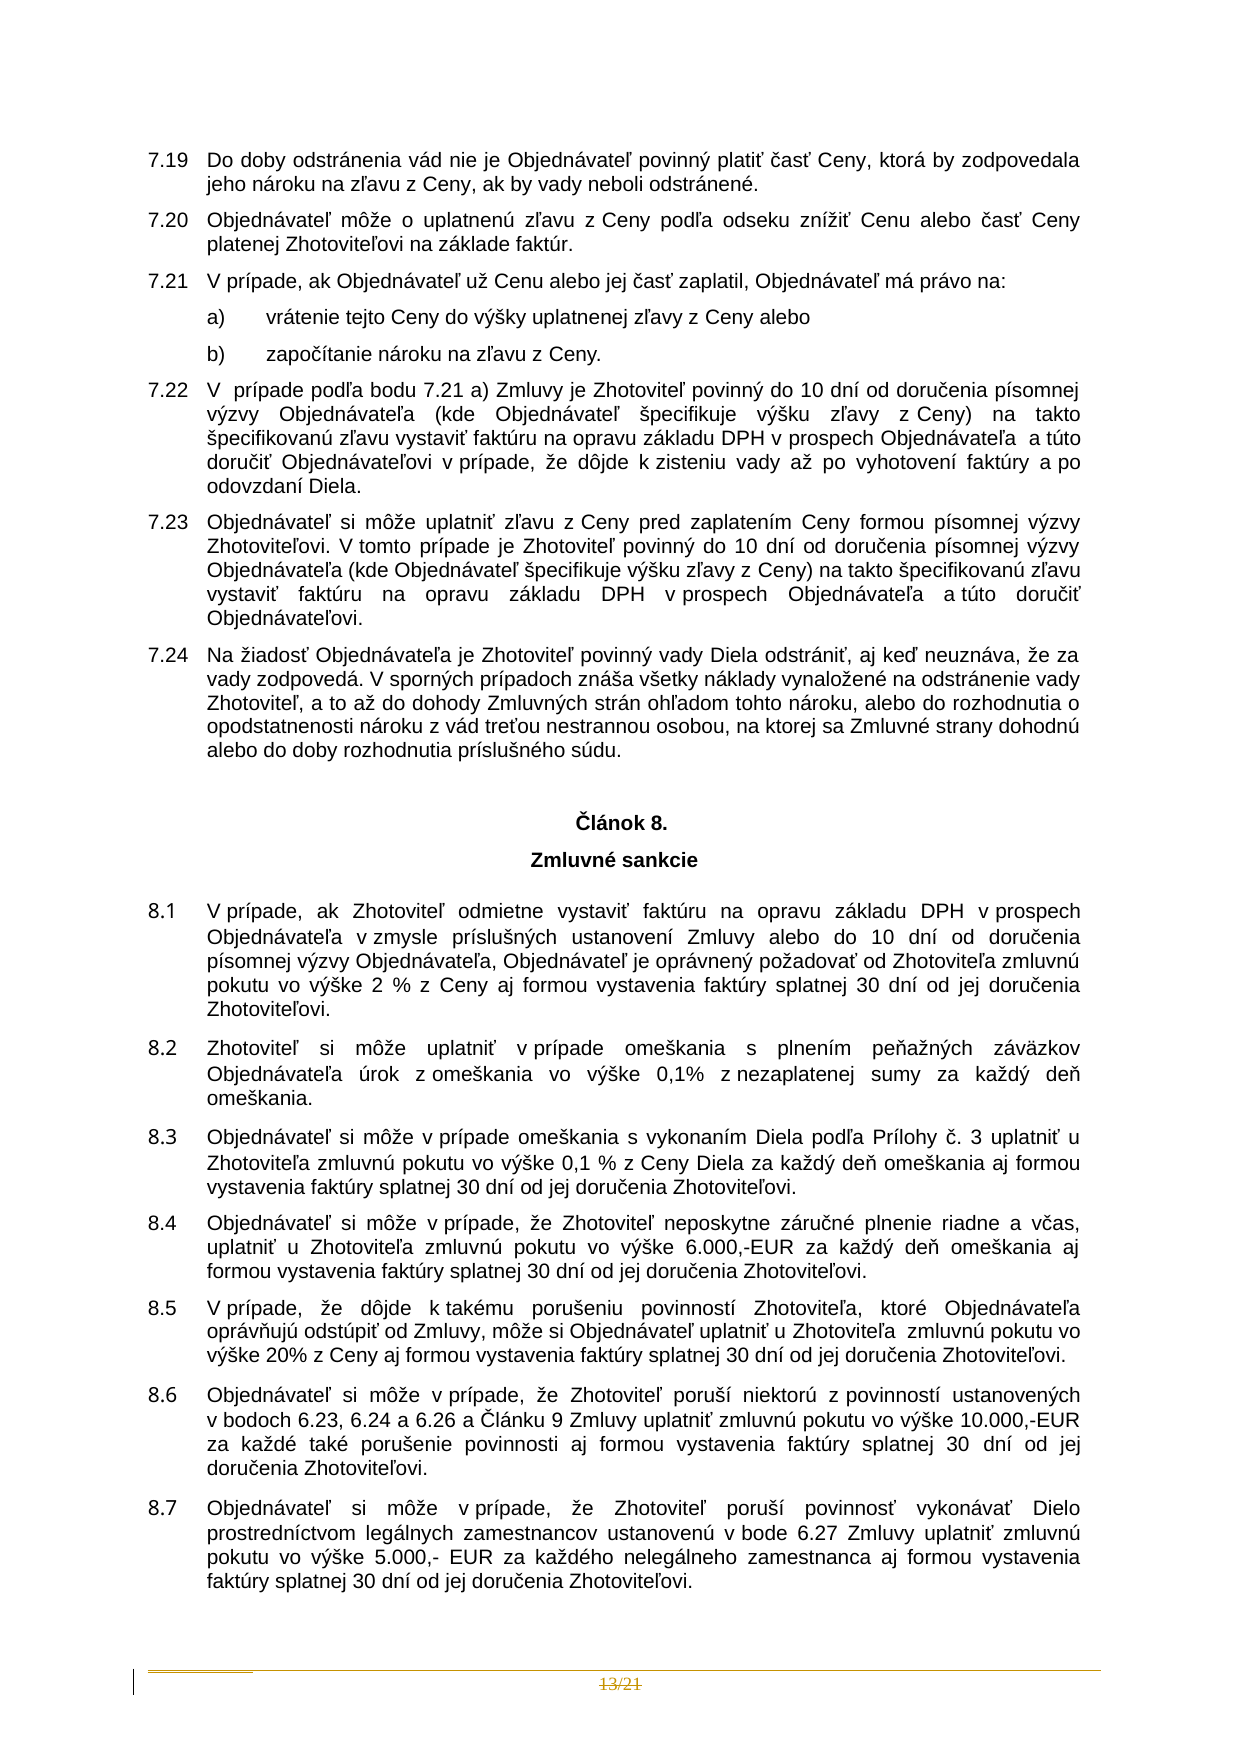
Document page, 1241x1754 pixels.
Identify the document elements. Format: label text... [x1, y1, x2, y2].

list vrátenie tejto Ceny do výšky uplatnenej zľavy z Ceny alebo [207, 305, 1081, 329]
list V prípade, že dôjde k takému porušeniu povinností Zhotoviteľa, ktoré Objednávateľa oprávňujú odstúpiť od Zmluvy, môže si Objednávateľ uplatniť u Zhotoviteľa zmluvnú pokutu vo výške 20% z Ceny aj formou vystavenia faktúry splatnej 30 dní od jej doručenia Zhotoviteľovi. [148, 1295, 1081, 1367]
list V prípade podľa bodu 7.21 a) Zmluvy je Zhotoviteľ povinný do 10 dní od doručenia písomnej výzvy Objednávateľa (kde Objednávateľ špecifikuje výšku zľavy z Ceny) na takto špecifikovanú zľavu vystaviť faktúru na opravu základu DPH v prospech Objednávateľa a túto doručiť Objednávateľovi v prípade, že dôjde k zisteniu vady až po vyhotovení faktúry a po odovzdaní Diela. [148, 378, 1081, 498]
list Objednávateľ si môže v prípade, že Zhotoviteľ neposkytne záručné plnenie riadne a včas, uplatniť u Zhotoviteľa zmluvnú pokutu vo výške 6.000,-EUR za každý deň omeškania aj formou vystavenia faktúry splatnej 30 dní od jej doručenia Zhotoviteľovi. [148, 1211, 1081, 1283]
list V prípade, ak Zhotoviteľ odmietne vystaviť faktúru na opravu základu DPH v prospech Objednávateľa v zmysle príslušných ustanovení Zmluvy alebo do 10 dní od doručenia písomnej výzvy Objednávateľa, Objednávateľ je oprávnený požadovať od Zhotoviteľa zmluvnú pokutu vo výške 2 % z Ceny aj formou vystavenia faktúry splatnej 30 dní od jej doručenia Zhotoviteľovi. [148, 897, 1081, 1021]
list započítanie nároku na zľavu z Ceny. [207, 341, 1081, 365]
list Objednávateľ si môže uplatniť zľavu z Ceny pred zaplatením Ceny formou písomnej výzvy Zhotoviteľovi. V tomto prípade je Zhotoviteľ povinný do 10 dní od doručenia písomnej výzvy Objednávateľa (kde Objednávateľ špecifikuje výšku zľavy z Ceny) na takto špecifikovanú zľavu vystaviť faktúru na opravu základu DPH v prospech Objednávateľa a túto doručiť Objednávateľovi. [148, 510, 1081, 630]
list V prípade, ak Objednávateľ už Cenu alebo jej časť zaplatil, Objednávateľ má právo na: [148, 268, 1081, 292]
list Objednávateľ si môže v prípade, že Zhotoviteľ poruší niektorú z povinností ustanovených v bodoch 6.23, 6.24 a 6.26 a Článku 9 Zmluvy uplatniť zmluvnú pokutu vo výške 10.000,-EUR za každé také porušenie povinnosti aj formou vystavenia faktúry splatnej 30 dní od jej doručenia Zhotoviteľovi. [148, 1380, 1081, 1480]
text Zmluvné sankcie [148, 848, 1081, 872]
list Objednávateľ si môže v prípade, že Zhotoviteľ poruší povinnosť vykonávať Dielo prostredníctvom legálnych zamestnancov ustanovenú v bode 6.27 Zmluvy uplatniť zmluvnú pokutu vo výške 5.000,- EUR za každého nelegálneho zamestnanca aj formou vystavenia faktúry splatnej 30 dní od jej doručenia Zhotoviteľovi. [148, 1493, 1081, 1593]
list Objednávateľ si môže v prípade omeškania s vykonaním Diela podľa Prílohy č. 3 uplatniť u Zhotoviteľa zmluvnú pokutu vo výške 0,1 % z Ceny Diela za každý deň omeškania aj formou vystavenia faktúry splatnej 30 dní od jej doručenia Zhotoviteľovi. [148, 1122, 1081, 1198]
list Zhotoviteľ si môže uplatniť v prípade omeškania s plnením peňažných záväzkov Objednávateľa úrok z omeškania vo výške 0,1% z nezaplatenej sumy za každý deň omeškania. [148, 1033, 1081, 1110]
list Na žiadosť Objednávateľa je Zhotoviteľ povinný vady Diela odstrániť, aj keď neuznáva, že za vady zodpovedá. V sporných prípadoch znáša všetky náklady vynaložené na odstránenie vady Zhotoviteľ, a to až do dohody Zmluvných strán ohľadom tohto nároku, alebo do rozhodnutia o opodstatnenosti nároku z vád treťou nestrannou osobou, na ktorej sa Zmluvné strany dohodnú alebo do doby rozhodnutia príslušného súdu. [148, 642, 1081, 762]
list Objednávateľ môže o uplatnenú zľavu z Ceny podľa odseku znížiť Cenu alebo časť Ceny platenej Zhotoviteľovi na základe faktúr. [148, 208, 1081, 256]
list Do doby odstránenia vád nie je Objednávateľ povinný platiť časť Ceny, ktorá by zodpovedala jeho nároku na zľavu z Ceny, ak by vady neboli odstránené. [148, 148, 1081, 196]
